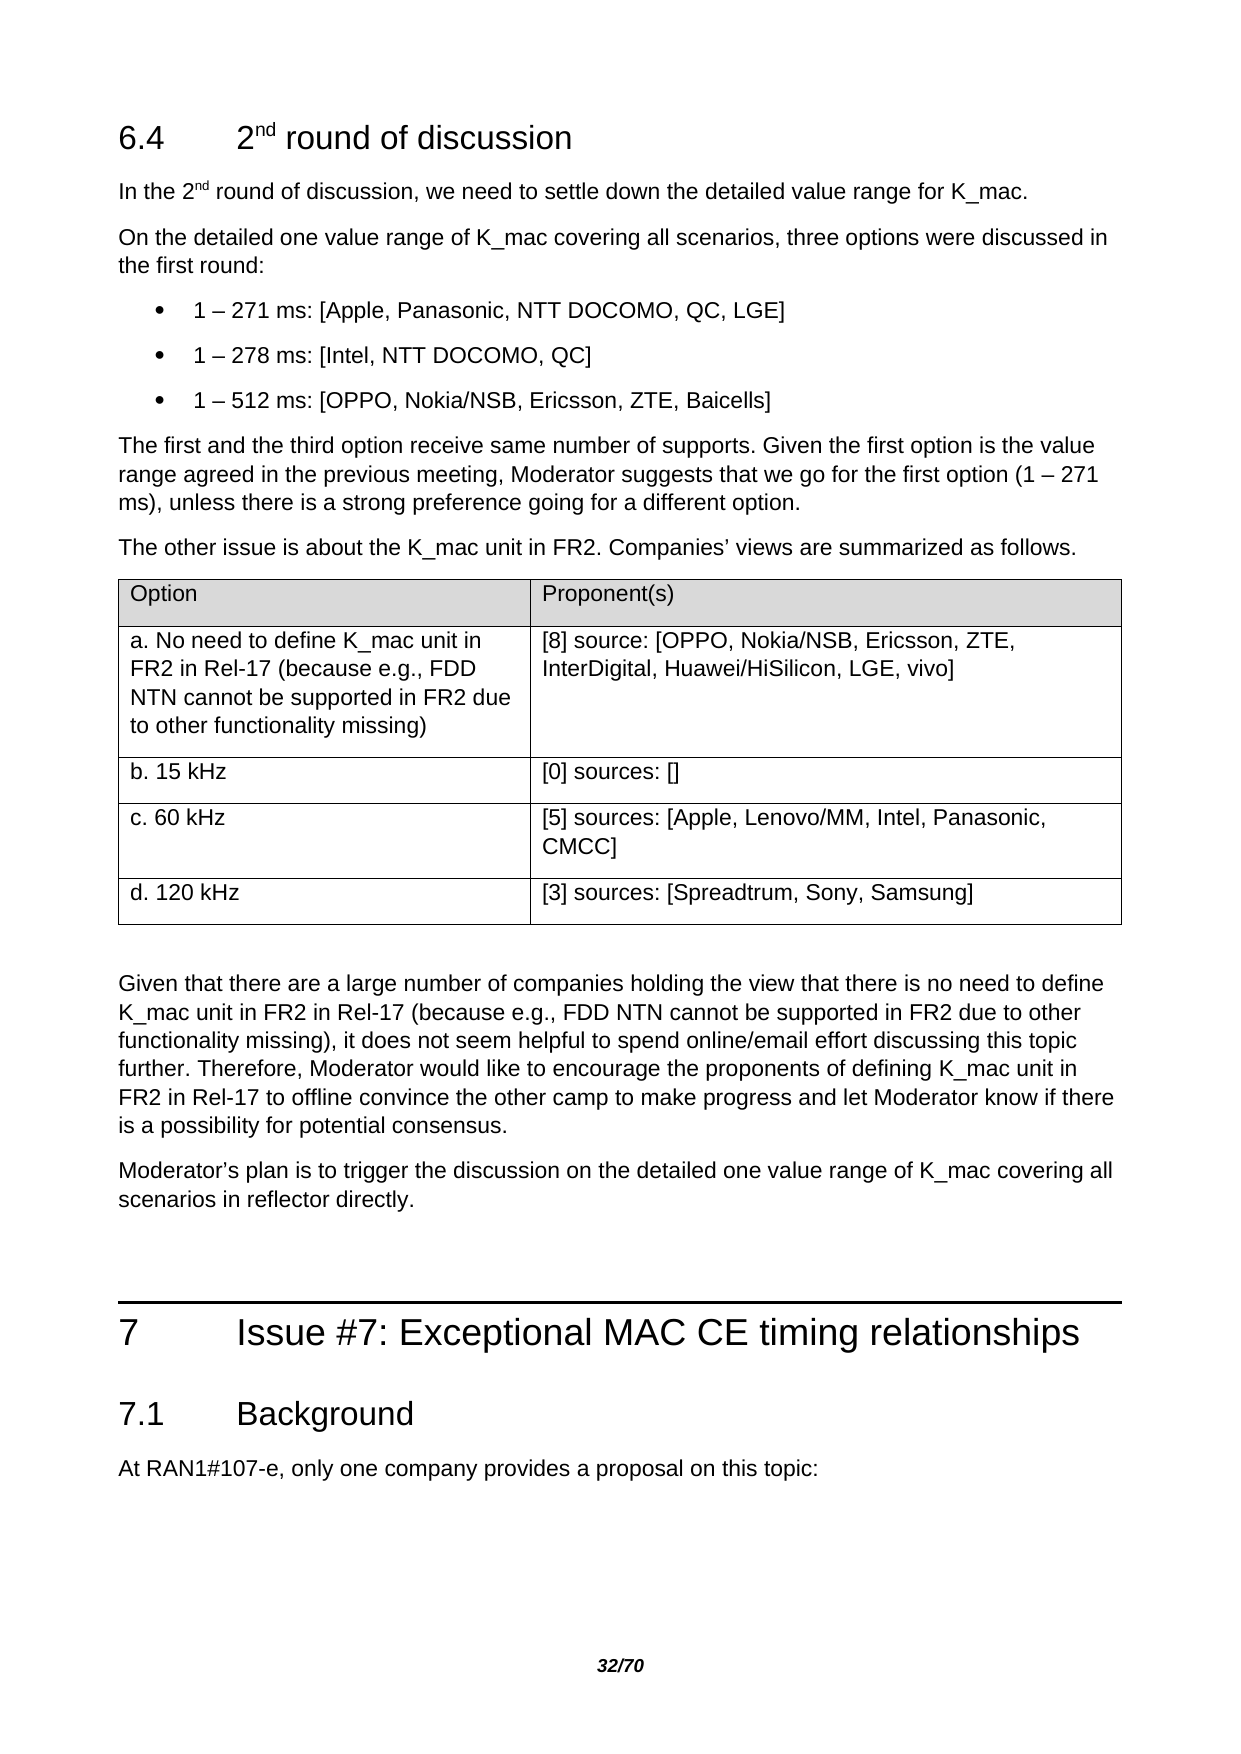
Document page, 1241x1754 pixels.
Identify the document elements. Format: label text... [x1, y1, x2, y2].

table_cell [0] sources: [] [531, 758, 1121, 803]
table_cell [8] source: [OPPO, Nokia/NSB, Ericsson, ZTE, InterDigital, Huawei/HiSilicon, LGE, vivo] [531, 627, 1121, 757]
table_cell [5] sources: [Apple, Lenovo/MM, Intel, Panasonic, CMCC] [531, 804, 1121, 878]
text Given that there are a large number of companies holding the view that there is no need to define K_mac unit in FR2 in Rel-17 (because e.g., FDD NTN cannot be supported in FR2 due to other functionality missing), it does not seem helpful to spend online/email effort discussing this topic further. Therefore, Moderator would like to encourage the proponents of defining K_mac unit in FR2 in Rel-17 to offline convince the other camp to make progress and let Moderator know if there is a possibility for potential consensus. [118, 970, 1122, 1138]
text The first and the third option receive same number of supports. Given the first option is the value range agreed in the previous meeting, Moderator suggests that we go for the first option (1 – 271 ms), unless there is a strong preference going for a different option. [118, 432, 1122, 516]
table_header Proponent(s) [531, 580, 1121, 626]
table_header Option [119, 580, 530, 626]
list 1 – 278 ms: [Intel, NTT DOCOMO, QC] [156, 342, 1122, 368]
text In the 2nd round of discussion, we need to settle down the detailed value range for K_mac. [118, 178, 1122, 205]
table_cell c. 60 kHz [119, 804, 530, 878]
list 1 – 271 ms: [Apple, Panasonic, NTT DOCOMO, QC, LGE] [156, 297, 1122, 323]
text On the detailed one value range of K_mac covering all scenarios, three options were discussed in the first round: [118, 223, 1122, 278]
list 1 – 512 ms: [OPPO, Nokia/NSB, Ericsson, ZTE, Baicells] [156, 387, 1122, 413]
table_cell d. 120 kHz [119, 879, 530, 924]
text Moderator’s plan is to trigger the discussion on the detailed one value range of K_mac covering all scenarios in reflector directly. [118, 1157, 1122, 1212]
table_cell a. No need to define K_mac unit in FR2 in Rel-17 (because e.g., FDD NTN cannot be supported in FR2 due to other functionality missing) [119, 627, 530, 757]
subtitle 6.4 2nd round of discussion [118, 118, 1122, 157]
text At RAN1#107-e, only one company provides a proposal on this topic: [118, 1454, 1122, 1481]
table_cell b. 15 kHz [119, 758, 530, 803]
text The other issue is about the K_mac unit in FR2. Companies’ views are summarized as follows. [118, 534, 1122, 561]
subtitle 7 Issue #7: Exceptional MAC CE timing relationships [118, 1304, 1122, 1353]
table_cell [3] sources: [Spreadtrum, Sony, Samsung] [531, 879, 1121, 924]
subtitle 7.1 Background [118, 1394, 1122, 1433]
